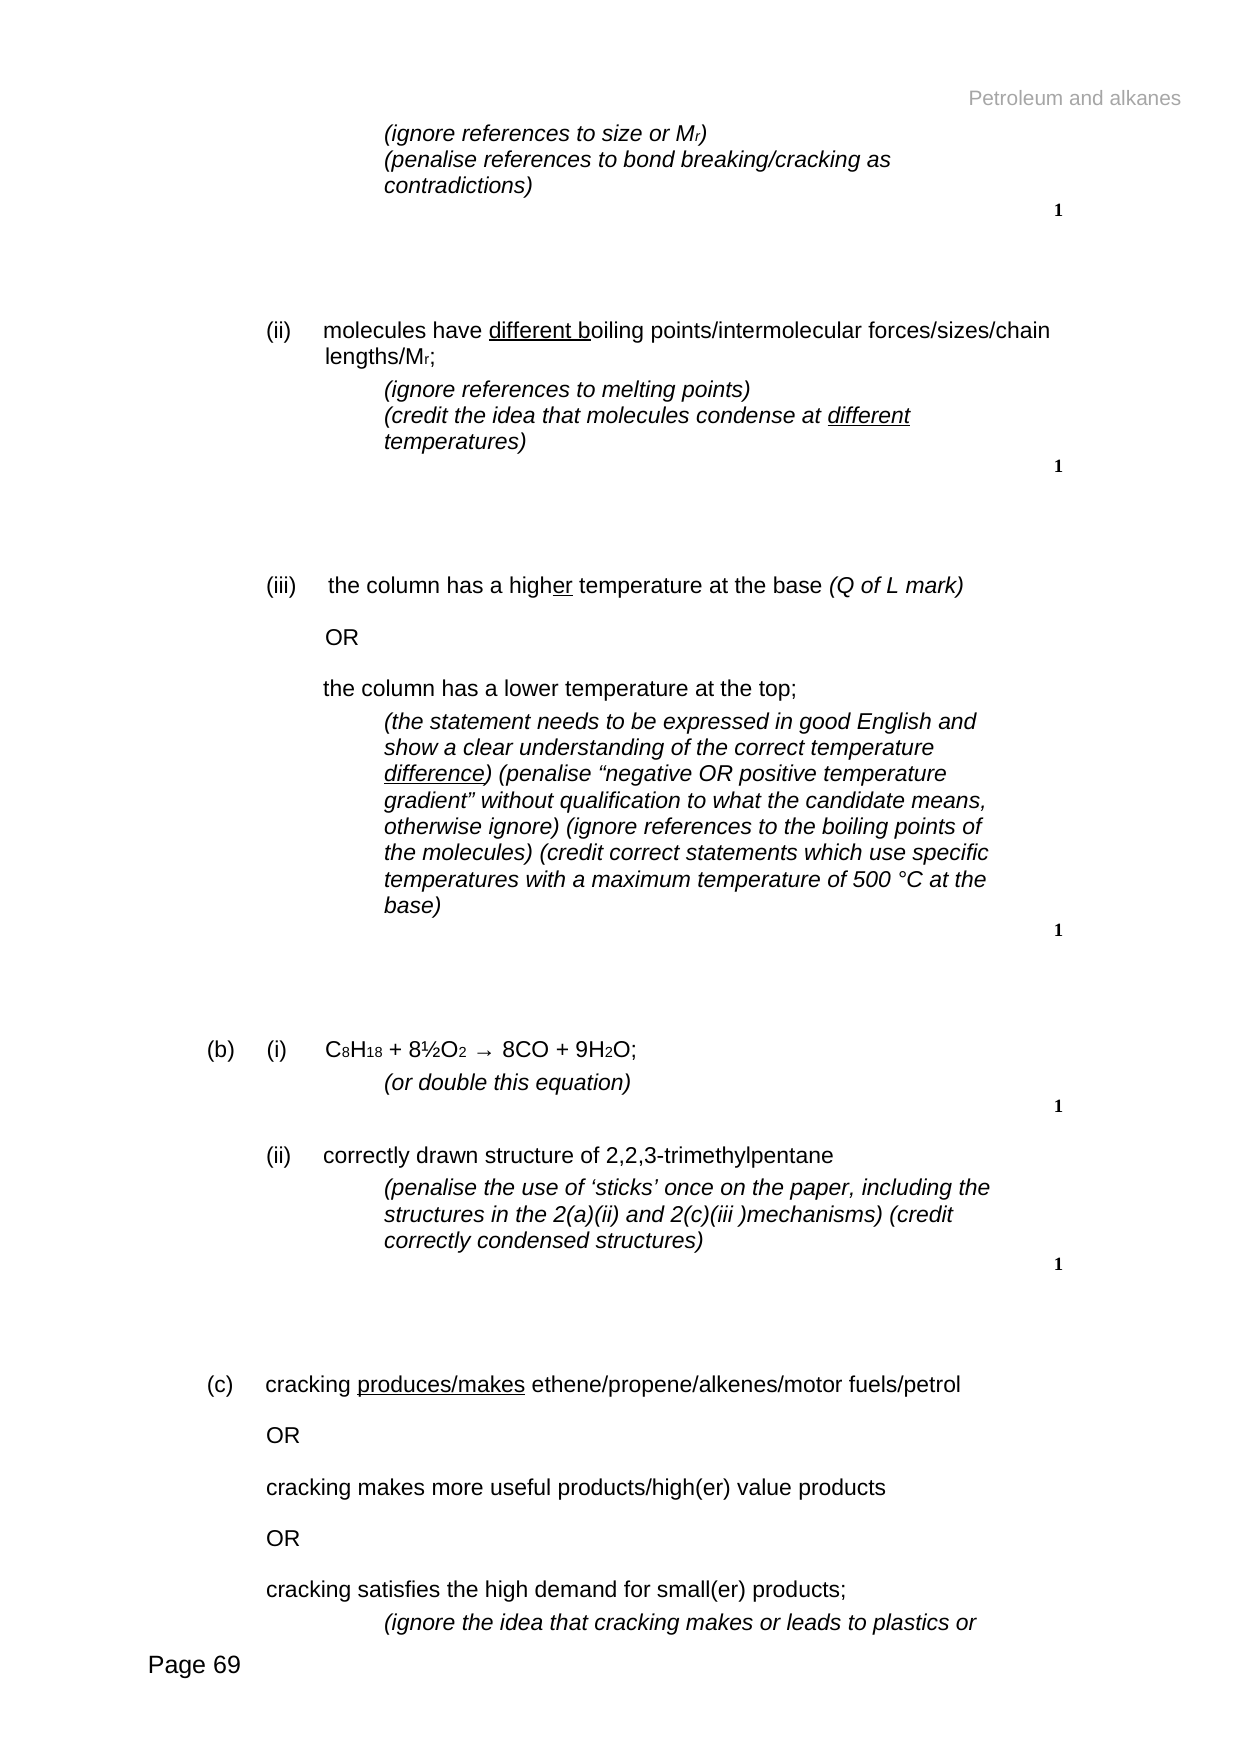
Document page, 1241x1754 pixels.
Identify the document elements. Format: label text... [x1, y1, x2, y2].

text OR [266, 1422, 1122, 1449]
text (ii) correctly drawn structure of 2,2,3-trimethylpentane [266, 1142, 1122, 1168]
text 1 [148, 1253, 1063, 1275]
text 1 [148, 918, 1063, 940]
text cracking satisfies the high demand for small(er) products; [266, 1576, 1122, 1603]
text OR [266, 1525, 1122, 1551]
text (ii) molecules have different boiling points/intermolecular forces/sizes/chain lengths/Mr; [266, 317, 1122, 369]
text the column has a lower temperature at the top; [266, 675, 1122, 701]
text (ignore references to melting points) (credit the idea that molecules condense at different temperatures) [384, 376, 1004, 454]
text 1 [148, 199, 1063, 220]
text (or double this equation) [384, 1069, 1004, 1095]
text (penalise the use of ‘sticks’ once on the paper, including the structures in the 2(a)(ii) and 2(c)(iii )mechanisms) (credit correctly condensed structures) [384, 1174, 1004, 1253]
text cracking makes more useful products/high(er) value products [266, 1474, 1122, 1500]
text (the statement needs to be expressed in good English and show a clear understanding of the correct temperature difference) (penalise “negative OR positive temperature gradient” without qualification to what the candidate means, otherwise ignore) (ignore references to the boiling points of the molecules) (credit correct statements which use specific temperatures with a maximum temperature of 500 °C at the base) [384, 708, 1004, 918]
text 1 [148, 454, 1063, 476]
text (iii) the column has a higher temperature at the base (Q of L mark) [266, 572, 1122, 599]
text (b) (i) C8H18 + 8½O2 → 8CO + 9H2O; [207, 1036, 1122, 1062]
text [384, 120, 1004, 199]
text OR [325, 624, 1122, 650]
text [384, 1609, 1004, 1635]
text (c) cracking produces/makes ethene/propene/alkenes/motor fuels/petrol [207, 1371, 1122, 1397]
text 1 [148, 1095, 1063, 1117]
